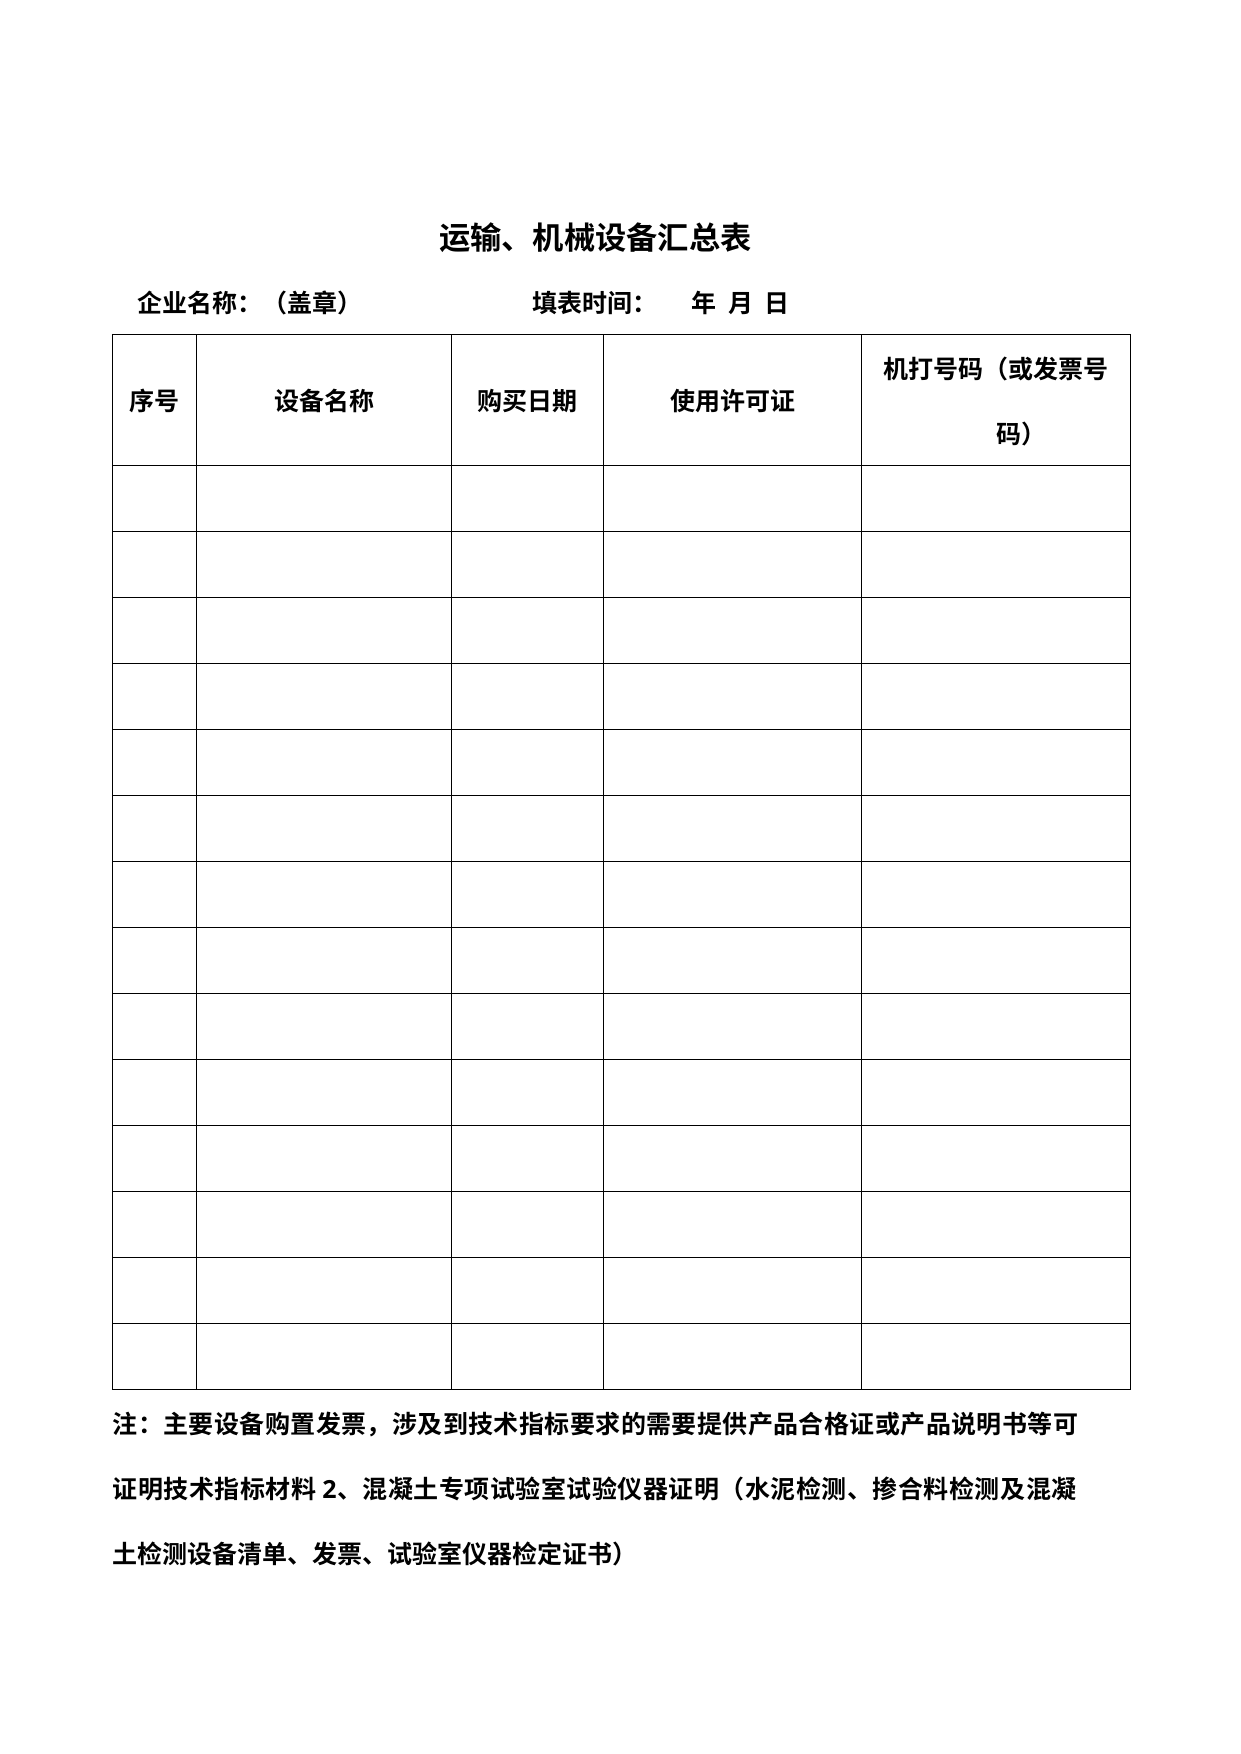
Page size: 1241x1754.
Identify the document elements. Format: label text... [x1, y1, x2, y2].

table_cell [113, 994, 196, 1059]
table_cell [862, 862, 1130, 927]
table_cell [197, 928, 451, 993]
table_cell [862, 466, 1130, 531]
table_cell [452, 1258, 603, 1323]
table_cell [452, 796, 603, 861]
table_cell [197, 796, 451, 861]
table_header 购买日期 [452, 335, 603, 465]
table_cell [604, 994, 861, 1059]
table_cell [113, 796, 196, 861]
table_cell [113, 466, 196, 531]
table_cell [197, 532, 451, 597]
table_cell [862, 1126, 1130, 1191]
table_cell [452, 598, 603, 663]
table_cell [862, 1060, 1130, 1125]
table_cell [113, 1192, 196, 1257]
table_cell [452, 862, 603, 927]
table_cell [604, 1060, 861, 1125]
table_cell [604, 796, 861, 861]
table_cell [452, 994, 603, 1059]
table_cell [604, 664, 861, 729]
table_cell [862, 730, 1130, 795]
table_cell [604, 862, 861, 927]
table_cell [604, 1126, 861, 1191]
text 企业名称：（盖章） 填表时间： 年 月 日 [112, 269, 1078, 334]
table_cell [197, 1126, 451, 1191]
table_cell [113, 598, 196, 663]
table_cell [604, 730, 861, 795]
table_cell [862, 928, 1130, 993]
table_cell [452, 1324, 603, 1389]
table_cell [197, 1060, 451, 1125]
table_cell [113, 1324, 196, 1389]
table_cell [862, 598, 1130, 663]
table_cell [862, 994, 1130, 1059]
table_cell [452, 928, 603, 993]
table_cell [113, 664, 196, 729]
table_header 设备名称 [197, 335, 451, 465]
table_header 机打号码（或发票号码） [862, 335, 1130, 465]
table_cell [113, 1126, 196, 1191]
table_cell [197, 730, 451, 795]
table_cell [604, 466, 861, 531]
table_cell [604, 1324, 861, 1389]
table_cell [452, 664, 603, 729]
table_cell [862, 1192, 1130, 1257]
table_cell [452, 1192, 603, 1257]
table_cell [604, 1258, 861, 1323]
table_cell [197, 664, 451, 729]
table_cell [604, 598, 861, 663]
table_cell [604, 532, 861, 597]
table_cell [113, 862, 196, 927]
table_cell [862, 1258, 1130, 1323]
table_cell [604, 1192, 861, 1257]
table_cell [113, 1258, 196, 1323]
table_cell [197, 862, 451, 927]
table_cell [452, 1126, 603, 1191]
table_cell [113, 1060, 196, 1125]
table_cell [197, 1192, 451, 1257]
table_cell [197, 994, 451, 1059]
table_cell [862, 796, 1130, 861]
table_cell [113, 532, 196, 597]
text 注：主要设备购置发票，涉及到技术指标要求的需要提供产品合格证或产品说明书等可证明技术指标材料2、混凝土专项试验室试验仪器证明（水泥检测、掺合料检测及混凝土检测设备清单、发票、试验室仪器检定证书） [112, 1390, 1078, 1585]
table_cell [604, 928, 861, 993]
table_cell [197, 466, 451, 531]
table_cell [452, 1060, 603, 1125]
text 运输、机械设备汇总表 [112, 204, 1078, 269]
table_cell [197, 1324, 451, 1389]
table_header 序号 [113, 335, 196, 465]
table_cell [452, 730, 603, 795]
table_header 使用许可证 [604, 335, 861, 465]
table_cell [862, 532, 1130, 597]
table_cell [197, 598, 451, 663]
table_cell [862, 664, 1130, 729]
table_cell [452, 532, 603, 597]
table_cell [113, 730, 196, 795]
table_cell [452, 466, 603, 531]
table_cell [862, 1324, 1130, 1389]
table_cell [197, 1258, 451, 1323]
table_cell [113, 928, 196, 993]
